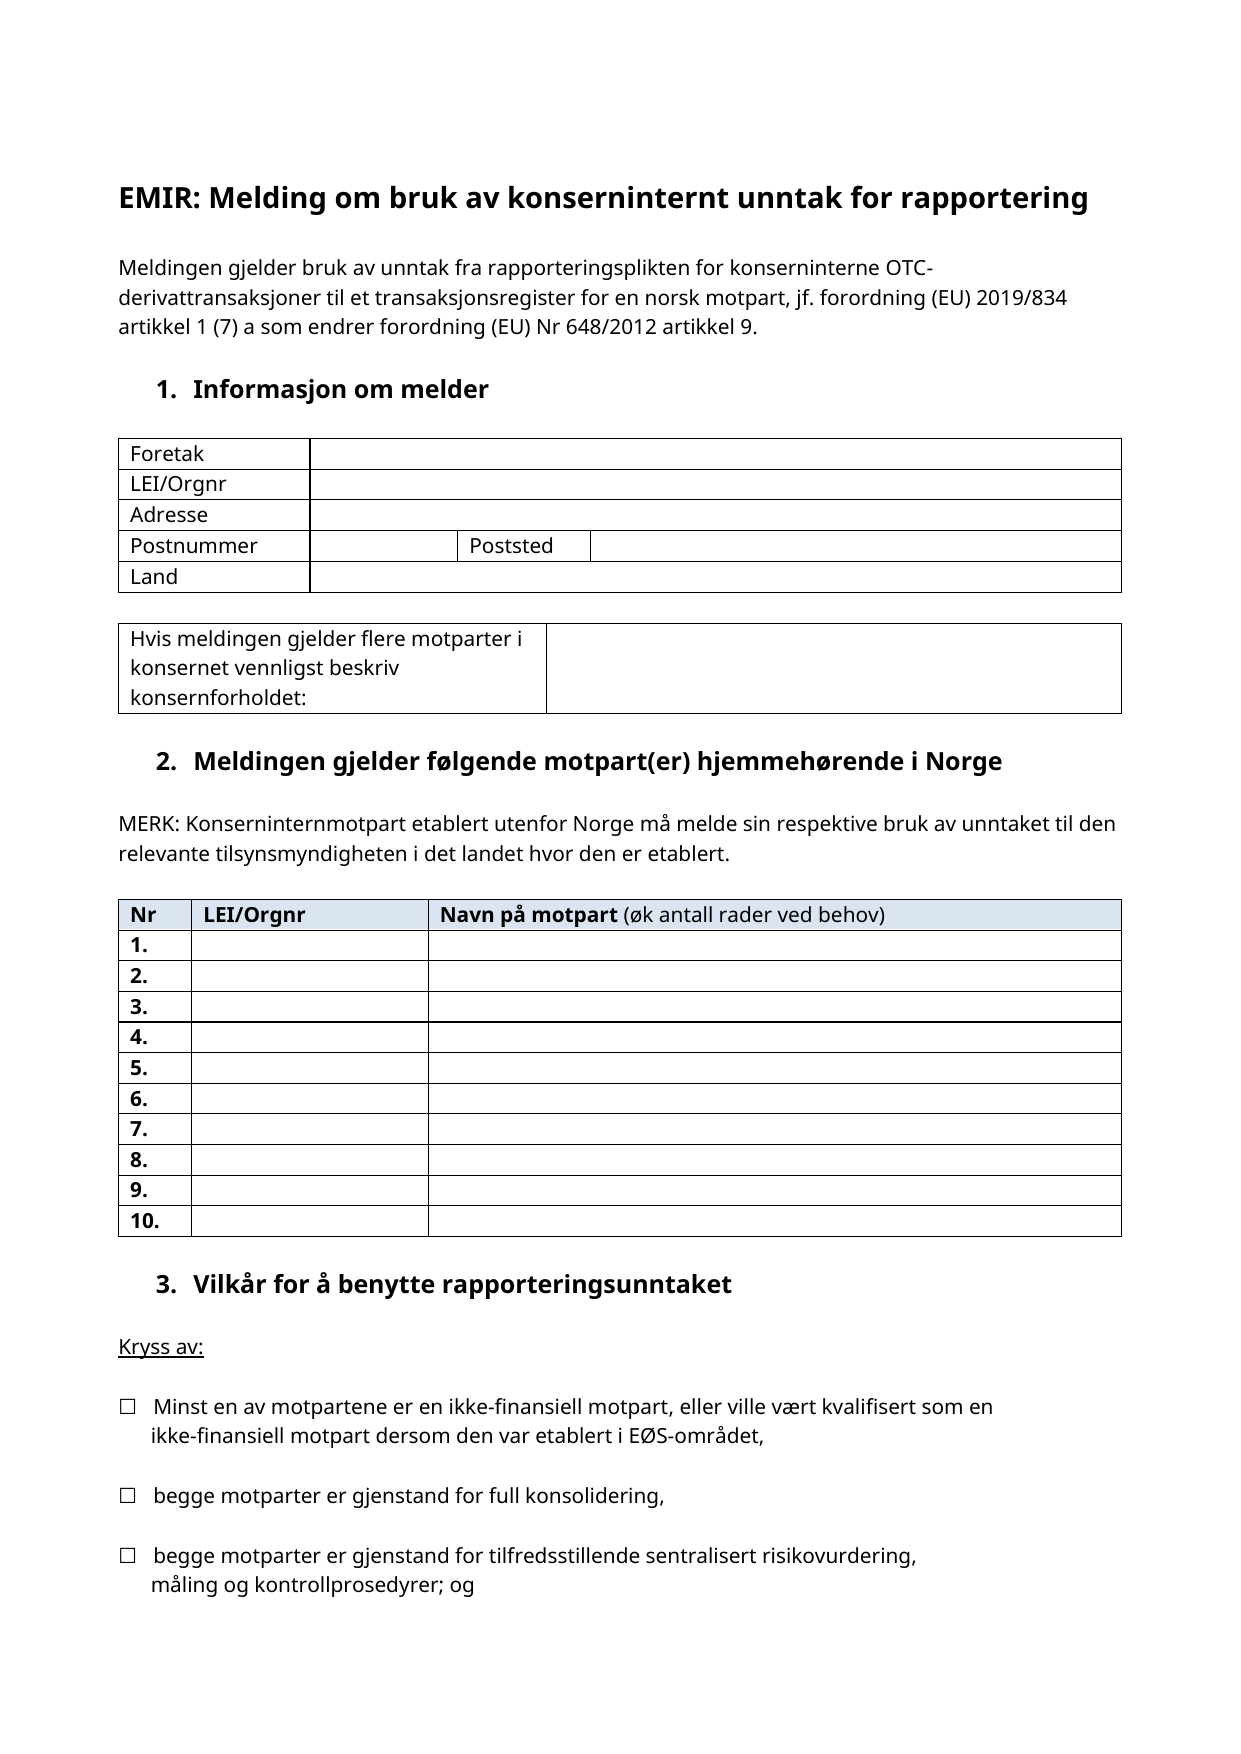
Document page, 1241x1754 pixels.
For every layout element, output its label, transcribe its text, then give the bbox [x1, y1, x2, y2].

table_cell [119, 961, 191, 991]
table_cell [429, 992, 1121, 1021]
text Kryss av: [118, 1332, 1122, 1361]
table_cell [119, 1084, 191, 1113]
table_cell Adresse [119, 500, 309, 530]
table_cell [311, 562, 1121, 592]
table_cell [429, 1114, 1121, 1144]
table_cell [311, 470, 1121, 499]
table_cell [192, 1206, 428, 1236]
table_cell [119, 992, 191, 1021]
table_cell [429, 1053, 1121, 1083]
table_cell [429, 1176, 1121, 1205]
list Informasjon om melder [156, 372, 1122, 406]
table_cell [119, 1176, 191, 1205]
table_cell [119, 1023, 191, 1052]
table_cell [192, 1114, 428, 1144]
table_cell [192, 961, 428, 991]
table_cell [192, 1084, 428, 1113]
list Vilkår for å benytte rapporteringsunntaket [156, 1267, 1122, 1301]
table_cell Poststed [458, 531, 590, 561]
table_header LEI/Orgnr [192, 900, 428, 929]
table_cell [119, 1114, 191, 1144]
text måling og kontrollprosedyrer; og [118, 1571, 1122, 1599]
table_cell [429, 961, 1121, 991]
table_cell [119, 1053, 191, 1083]
table_cell [311, 500, 1121, 530]
table_header [547, 624, 1121, 713]
table_cell LEI/Orgnr [119, 470, 309, 499]
table_cell [119, 931, 191, 960]
text Minst en av motpartene er en ikke-finansiell motpart, eller ville vært kvalifisert som en [118, 1392, 1122, 1420]
table_cell Land [119, 562, 309, 592]
text MERK: Konserninternmotpart etablert utenfor Norge må melde sin respektive bruk av unntaket til den relevante tilsynsmyndigheten i det landet hvor den er etablert. [118, 809, 1122, 868]
table_header Hvis meldingen gjelder flere motparter i konsernet vennligst beskriv konsernforholdet: [119, 624, 546, 713]
table_header [311, 439, 1121, 468]
text begge motparter er gjenstand for full konsolidering, [118, 1481, 1122, 1509]
table_cell [192, 1053, 428, 1083]
table_cell [192, 1176, 428, 1205]
list Meldingen gjelder følgende motpart(er) hjemmehørende i Norge [156, 744, 1122, 778]
text EMIR: Melding om bruk av konserninternt unntak for rapportering [118, 177, 1122, 217]
table_cell [192, 992, 428, 1021]
table_header Nr [119, 900, 191, 929]
table_cell Postnummer [119, 531, 309, 561]
table_cell [429, 931, 1121, 960]
table_cell [192, 1023, 428, 1052]
table_header Foretak [119, 439, 309, 468]
table_cell [429, 1145, 1121, 1174]
table_cell [429, 1084, 1121, 1113]
table_cell [192, 1145, 428, 1174]
table_cell [311, 531, 457, 561]
text ikke-finansiell motpart dersom den var etablert i EØS-området, [118, 1422, 1122, 1450]
table_cell [591, 531, 1121, 561]
table_cell [429, 1023, 1121, 1052]
table_cell [119, 1206, 191, 1236]
table_cell [192, 931, 428, 960]
table_cell [429, 1206, 1121, 1236]
table_header Navn på motpart (øk antall rader ved behov) [429, 900, 1121, 929]
text begge motparter er gjenstand for tilfredsstillende sentralisert risikovurdering, [118, 1541, 1122, 1569]
text Meldingen gjelder bruk av unntak fra rapporteringsplikten for konserninterne OTC-derivattransaksjoner til et transaksjonsregister for en norsk motpart, jf. forordning (EU) 2019/834 artikkel 1 (7) a som endrer forordning (EU) Nr 648/2012 artikkel 9. [118, 253, 1122, 341]
table_cell [119, 1145, 191, 1174]
